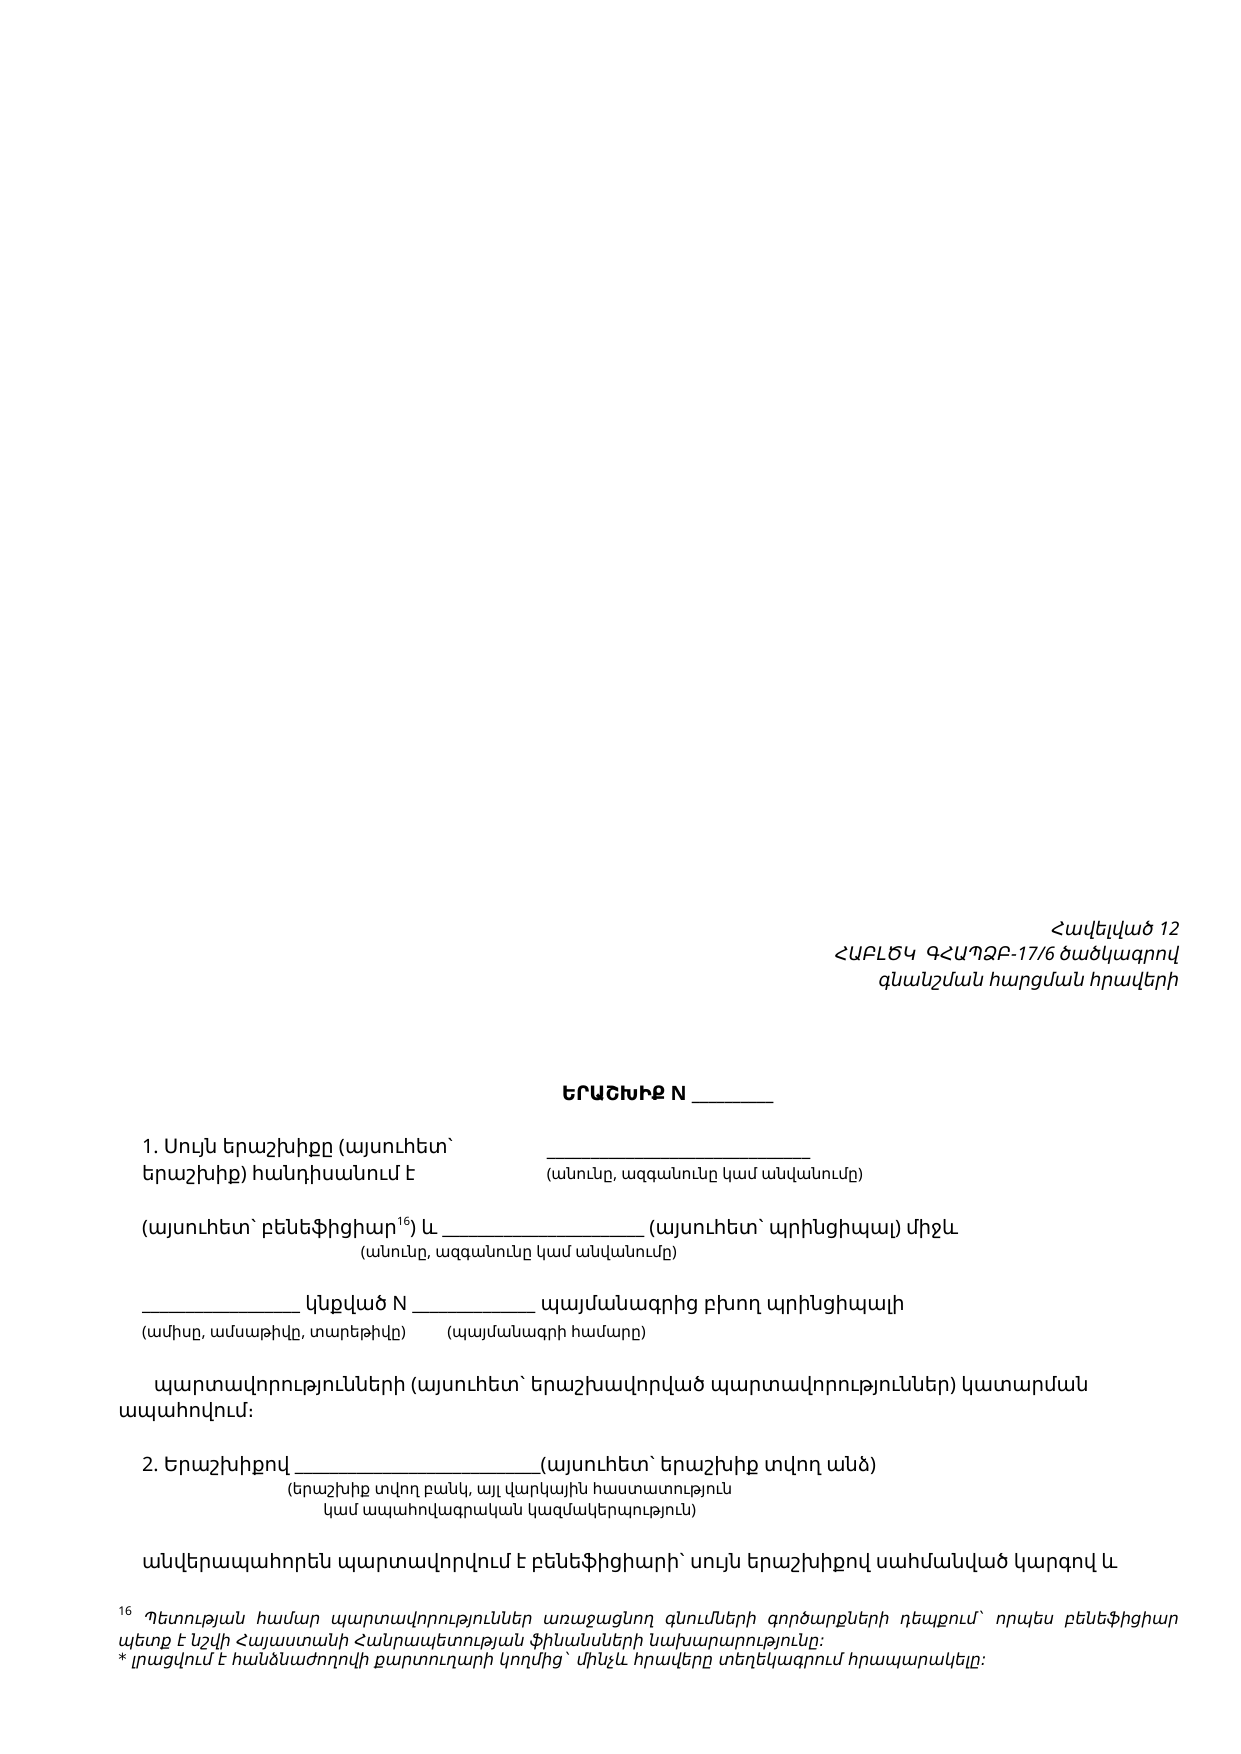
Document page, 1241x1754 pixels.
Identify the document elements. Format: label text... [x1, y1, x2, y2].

table_header 1. Սույն երաշխիքը (այսուհետ` երաշխիք) հանդիսանում է [142, 1133, 547, 1187]
table_header 2. Երաշխիքով ____________________________(այսուհետ` երաշխիք տվող անձ) (երաշխիք տվող բանկ, այլ վարկային հաստատություն կամ ապահովագրական կազմակերպություն) [142, 1451, 1157, 1520]
text գնանշման հարցման հրավերի [118, 966, 1181, 992]
table_header (այսուհետ` բենեֆիցիար) և _______________________ (այսուհետ` պրինցիպալ) միջև (անունը, ազգանունը կամ անվանումը) [142, 1214, 1157, 1262]
text Հավելված 12 [118, 915, 1181, 941]
text ԵՐԱՇԽԻՔ N __________ [118, 1079, 1181, 1106]
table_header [142, 1547, 1157, 1574]
text ՀԱԲԼԾԿ ԳՀԱՊՁԲ-17/6 ծածկագրով [118, 941, 1181, 966]
table_header __________________ կնքված N ______________ պայմանագրից բխող պրինցիպալի (ամիսը, ամսաթիվը, տարեթիվը) (պայմանագրի համարը) [142, 1289, 1157, 1343]
table_header ______________________________ (անունը, ազգանունը կամ անվանումը) [547, 1133, 1157, 1187]
text պարտավորությունների (այսուհետ` երաշխավորված պարտավորություններ) կատարման ապահովում։ [118, 1370, 1181, 1424]
